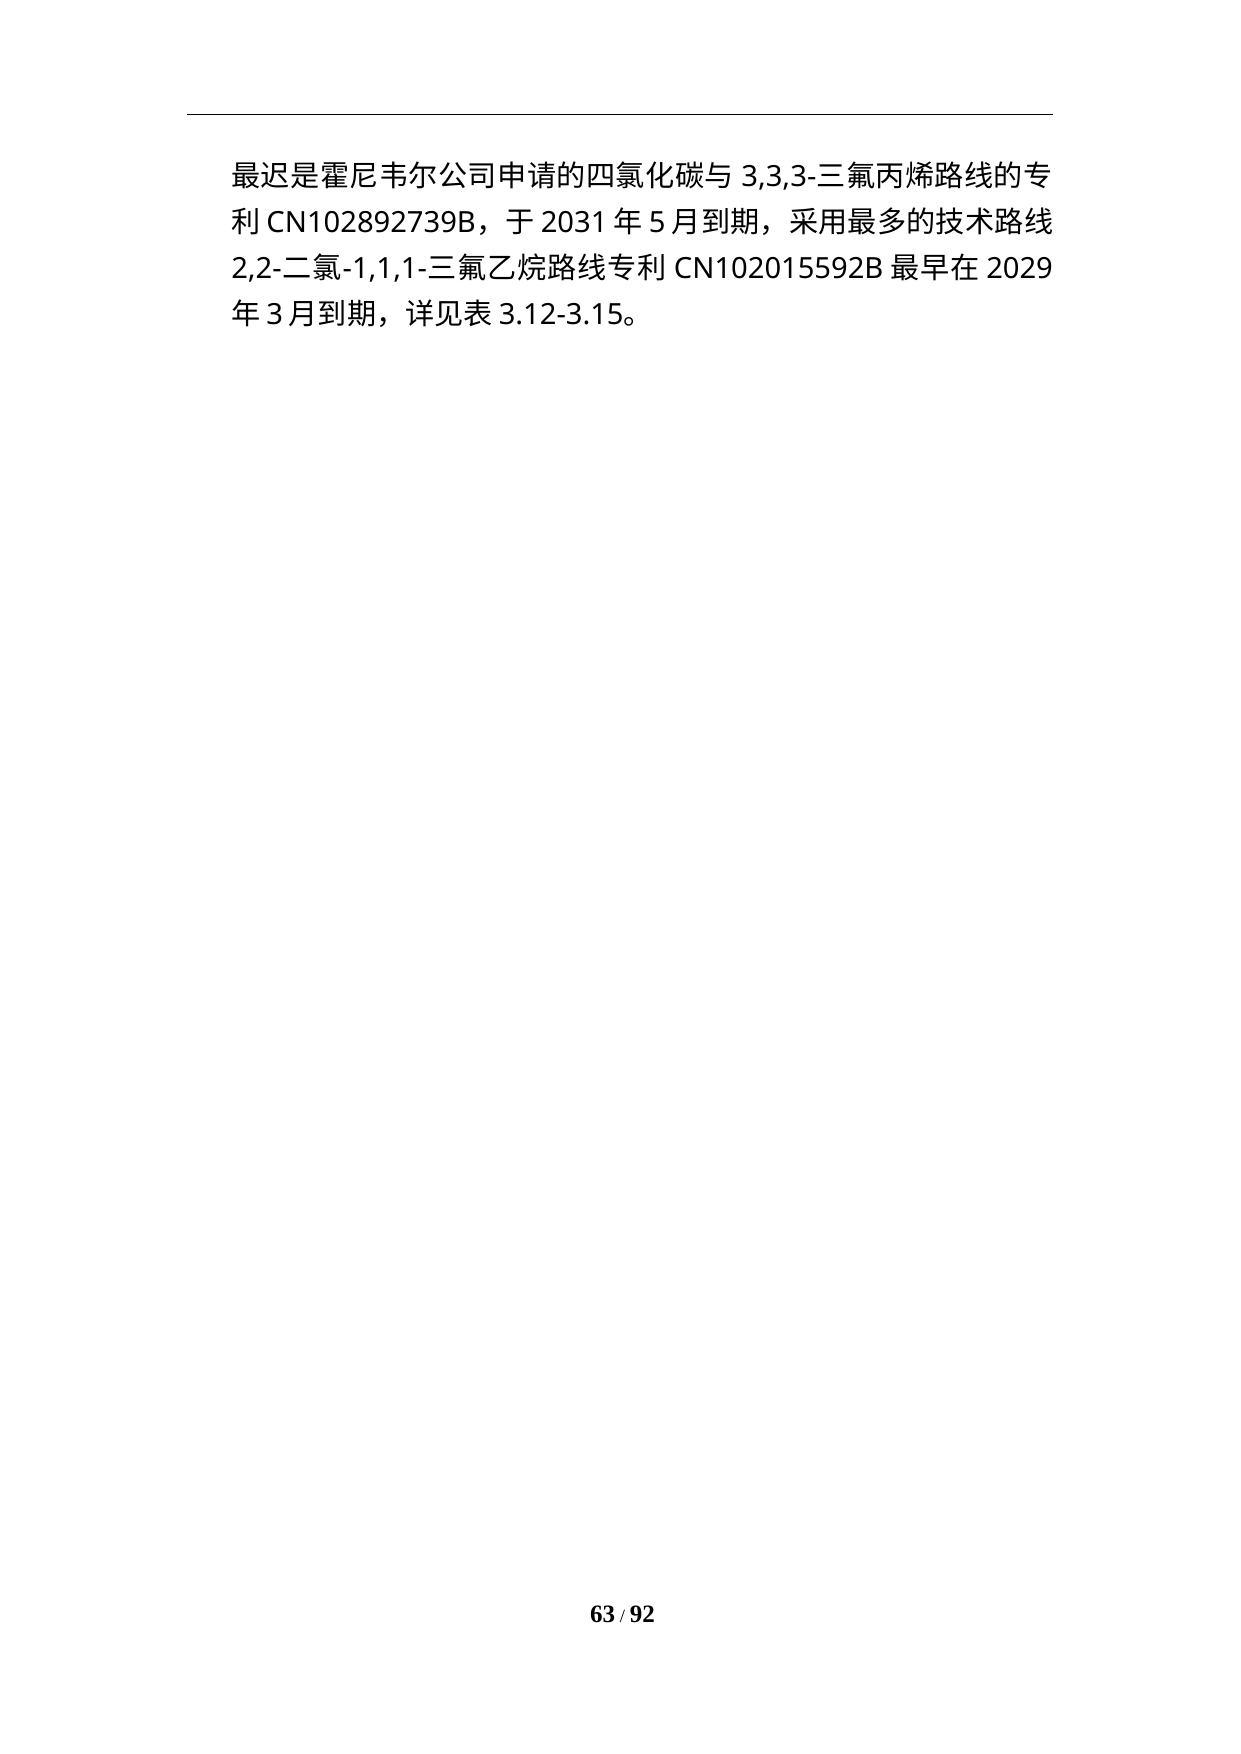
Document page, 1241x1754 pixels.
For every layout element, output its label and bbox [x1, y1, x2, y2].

list [187, 150, 1053, 333]
